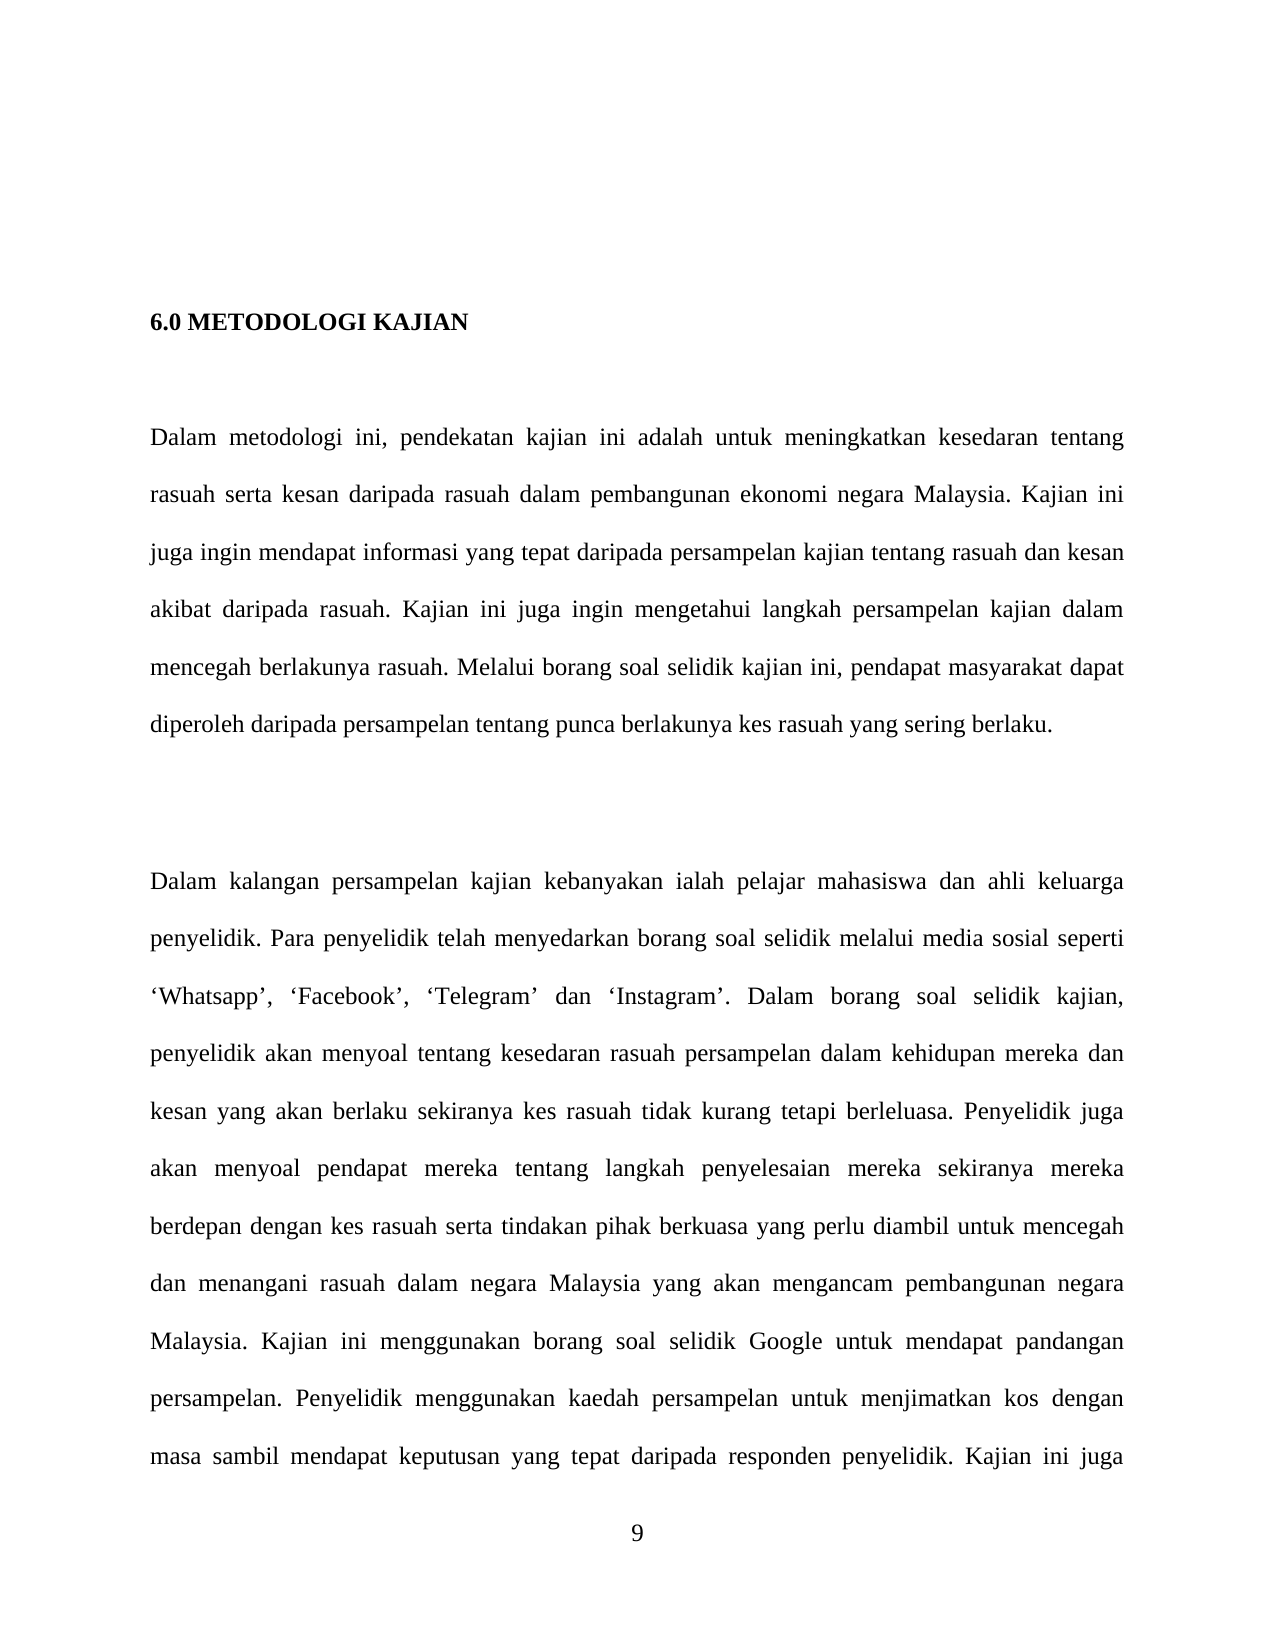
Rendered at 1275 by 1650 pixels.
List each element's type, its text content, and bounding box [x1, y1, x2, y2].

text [150, 866, 1125, 1469]
text Dalam metodologi ini, pendekatan kajian ini adalah untuk meningkatkan kesedaran tentang rasuah serta kesan daripada rasuah dalam pembangunan ekonomi negara Malaysia. Kajian ini juga ingin mendapat informasi yang tepat daripada persampelan kajian tentang rasuah dan kesan akibat daripada rasuah. Kajian ini juga ingin mengetahui langkah persampelan kajian dalam mencegah berlakunya rasuah. Melalui borang soal selidik kajian ini, pendapat masyarakat dapat diperoleh daripada persampelan tentang punca berlakunya kes rasuah yang sering berlaku. [150, 422, 1125, 738]
list METODOLOGI KAJIAN [150, 307, 1125, 335]
